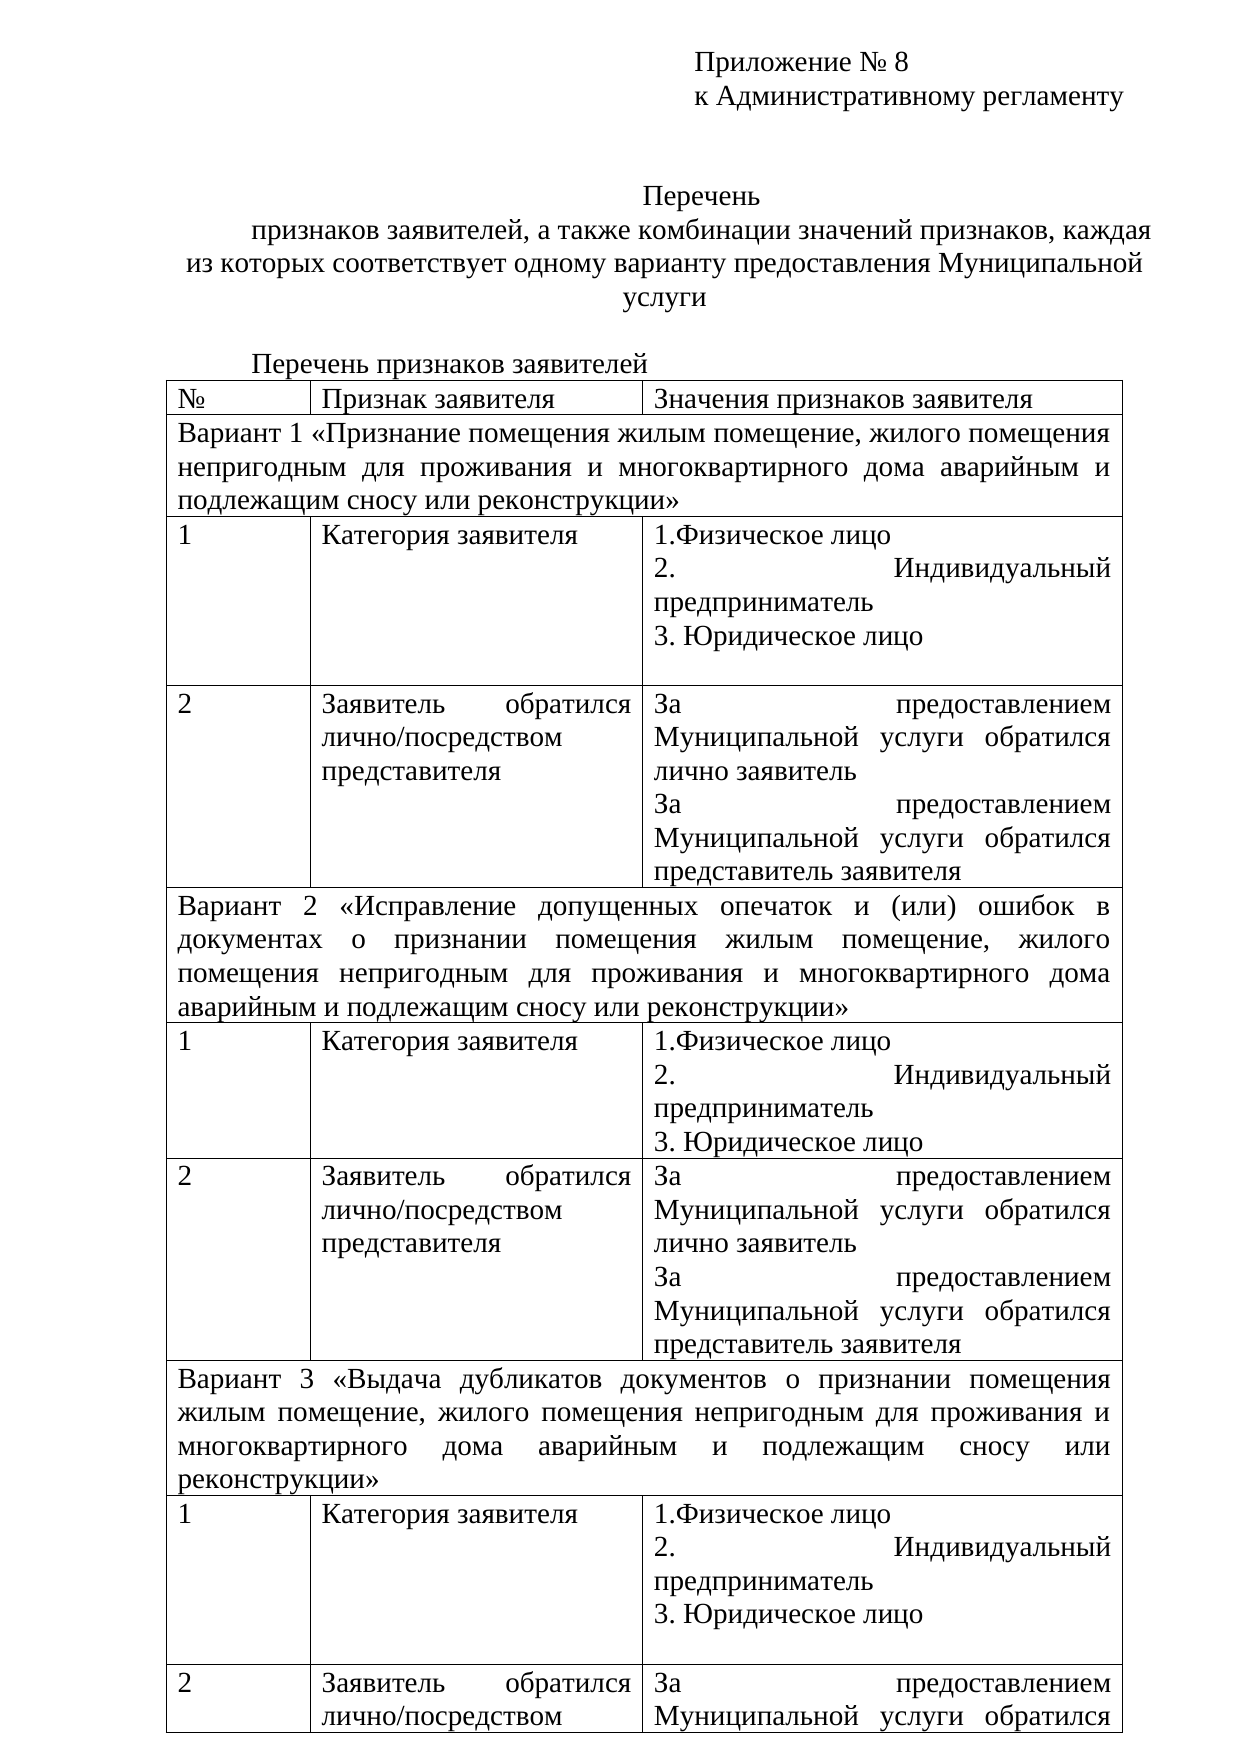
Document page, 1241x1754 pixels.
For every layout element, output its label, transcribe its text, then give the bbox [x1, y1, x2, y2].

table_cell 1 [167, 517, 310, 685]
table_cell 2 [167, 1159, 310, 1360]
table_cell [311, 1665, 642, 1732]
table_cell 1 [167, 1023, 310, 1157]
table_cell 1.Физическое лицо 2. Индивидуальный предприниматель 3. Юридическое лицо [643, 1496, 1122, 1664]
table_cell 1.Физическое лицо 2. Индивидуальный предприниматель 3. Юридическое лицо [643, 517, 1122, 685]
text Перечень признаков заявителей [177, 346, 1152, 380]
text признаков заявителей, а также комбинации значений признаков, каждая из которых соответствует одному варианту предоставления Муниципальной услуги [177, 212, 1152, 313]
text Перечень [177, 178, 1152, 212]
table_cell Вариант 2 «Исправление допущенных опечаток и (или) ошибок в документах о признании помещения жилым помещение, жилого помещения непригодным для проживания и многоквартирного дома аварийным и подлежащим сносу или реконструкции» [167, 888, 1122, 1022]
table_cell Заявитель обратился лично/посредством представителя [311, 1159, 642, 1360]
table_cell Заявитель обратился лично/посредством представителя [311, 686, 642, 887]
table_cell 1 [167, 1496, 310, 1664]
table_cell Вариант 3 «Выдача дубликатов документов о признании помещения жилым помещение, жилого помещения непригодным для проживания и многоквартирного дома аварийным и подлежащим сносу или реконструкции» [167, 1361, 1122, 1495]
table_cell 1.Физическое лицо 2. Индивидуальный предприниматель 3. Юридическое лицо [643, 1023, 1122, 1157]
table_header № [167, 381, 310, 414]
table_cell Категория заявителя [311, 517, 642, 685]
table_cell За предоставлением Муниципальной услуги обратился лично заявитель За предоставлением Муниципальной услуги обратился представитель заявителя [643, 686, 1122, 887]
text Приложение № 8 [177, 44, 1152, 78]
table_cell Категория заявителя [311, 1496, 642, 1664]
text к Административному регламенту [177, 78, 1152, 111]
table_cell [643, 1665, 1122, 1732]
table_header Признак заявителя [311, 381, 642, 414]
table_header Значения признаков заявителя [643, 381, 1122, 414]
table_cell 2 [167, 1665, 310, 1732]
table_cell 2 [167, 686, 310, 887]
table_cell Вариант 1 «Признание помещения жилым помещение, жилого помещения непригодным для проживания и многоквартирного дома аварийным и подлежащим сносу или реконструкции» [167, 415, 1122, 516]
table_cell За предоставлением Муниципальной услуги обратился лично заявитель За предоставлением Муниципальной услуги обратился представитель заявителя [643, 1159, 1122, 1360]
table_cell Категория заявителя [311, 1023, 642, 1157]
